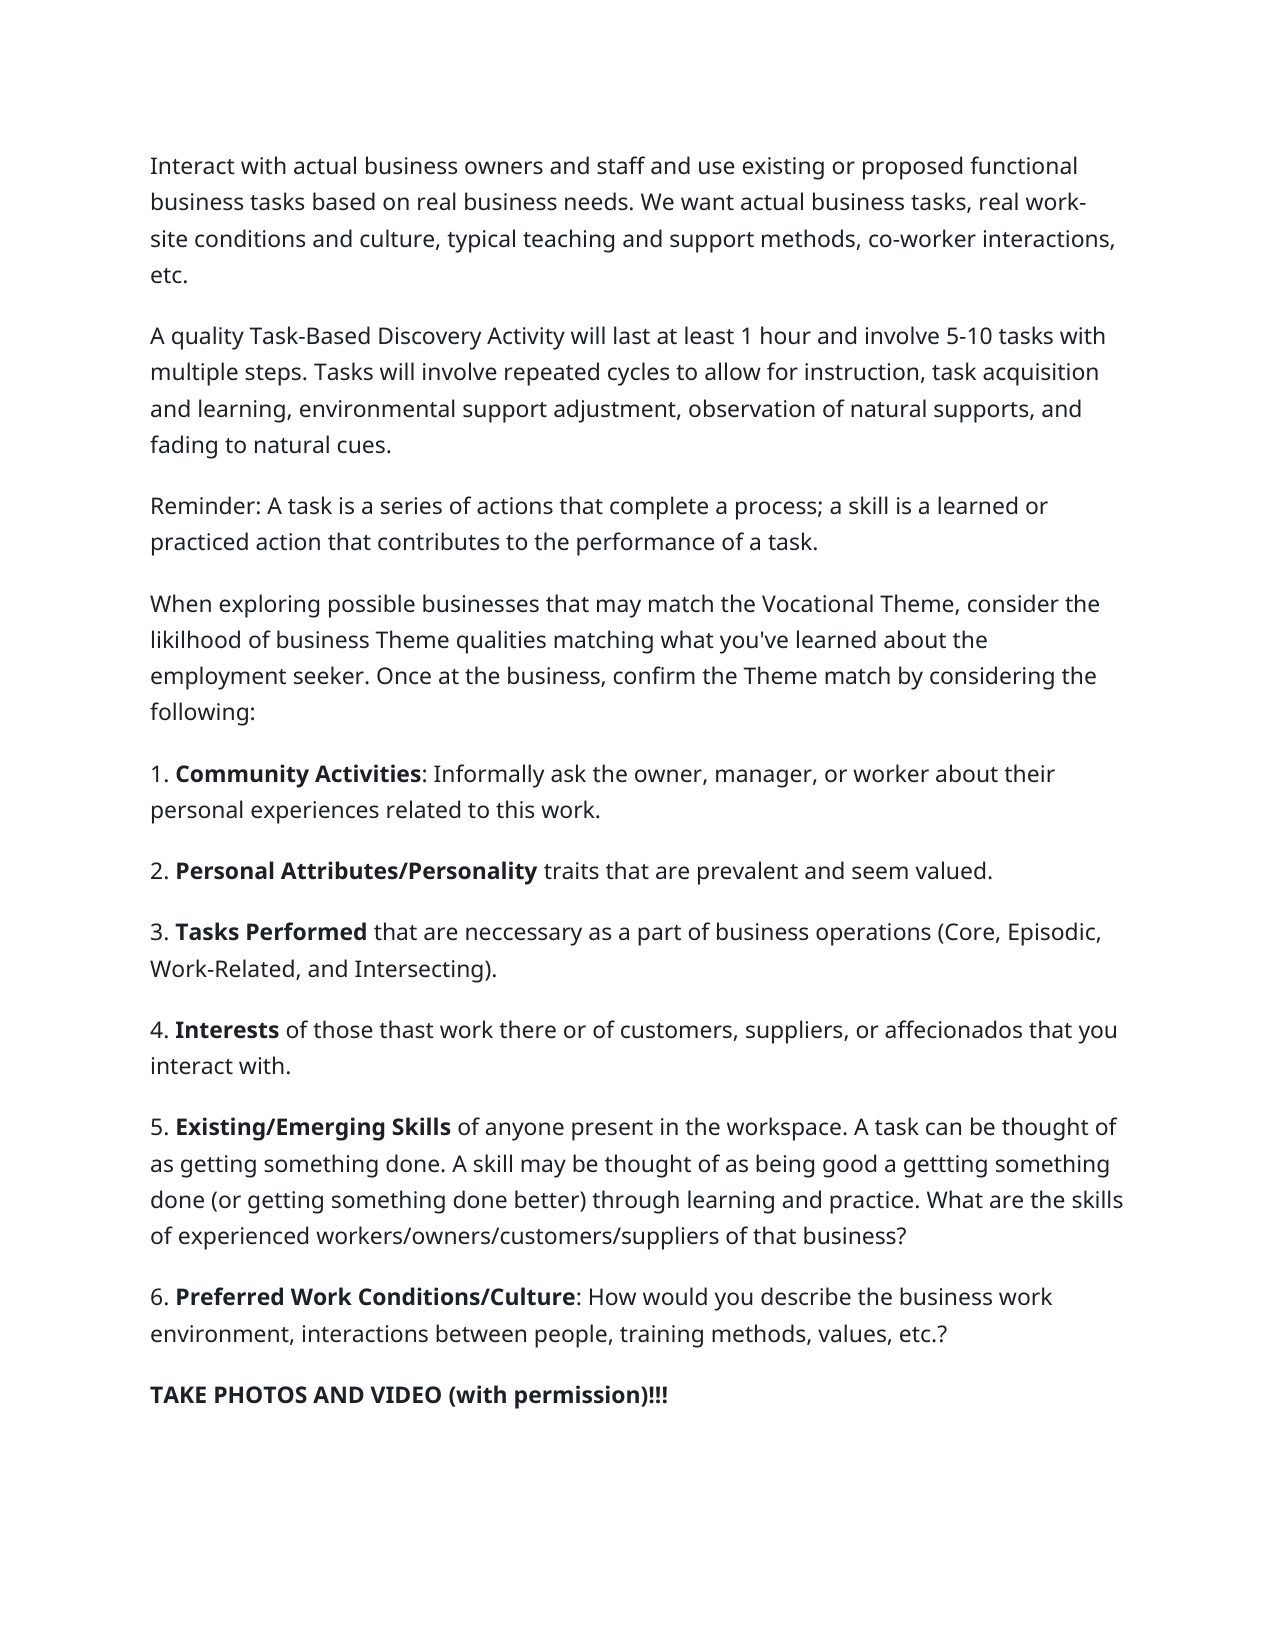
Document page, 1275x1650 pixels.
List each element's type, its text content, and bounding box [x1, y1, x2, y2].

text Reminder: A task is a series of actions that complete a process; a skill is a learned or practiced action that contributes to the performance of a task. [150, 490, 1125, 557]
text Interact with actual business owners and staff and use existing or proposed functional business tasks based on real business needs. We want actual business tasks, real work-site conditions and culture, typical teaching and support methods, co-worker interactions, etc. [150, 150, 1125, 290]
text 6. Preferred Work Conditions/Culture: How would you describe the business work environment, interactions between people, training methods, values, etc.? [150, 1281, 1125, 1349]
text 3. Tasks Performed that are neccessary as a part of business operations (Core, Episodic, Work-Related, and Intersecting). [150, 916, 1125, 984]
text 5. Existing/Emerging Skills of anyone present in the workspace. A task can be thought of as getting something done. A skill may be thought of as being good a gettting something done (or getting something done better) through learning and practice. What are the skills of experienced workers/owners/customers/suppliers of that business? [150, 1111, 1125, 1251]
text 4. Interests of those thast work there or of customers, suppliers, or affecionados that you interact with. [150, 1014, 1125, 1081]
text 2. Personal Attributes/Personality traits that are prevalent and seem valued. [150, 855, 1125, 886]
text 1. Community Activities: Informally ask the owner, manager, or worker about their personal experiences related to this work. [150, 757, 1125, 825]
text A quality Task-Based Discovery Activity will last at least 1 hour and involve 5-10 tasks with multiple steps. Tasks will involve repeated cycles to allow for instruction, task acquisition and learning, environmental support adjustment, observation of natural supports, and fading to natural cues. [150, 320, 1125, 460]
text TAKE PHOTOS AND VIDEO (with permission)!!! [150, 1379, 1125, 1410]
text When exploring possible businesses that may match the Vocational Theme, consider the likilhood of business Theme qualities matching what you've learned about the employment seeker. Once at the business, confirm the Theme match by considering the following: [150, 587, 1125, 727]
